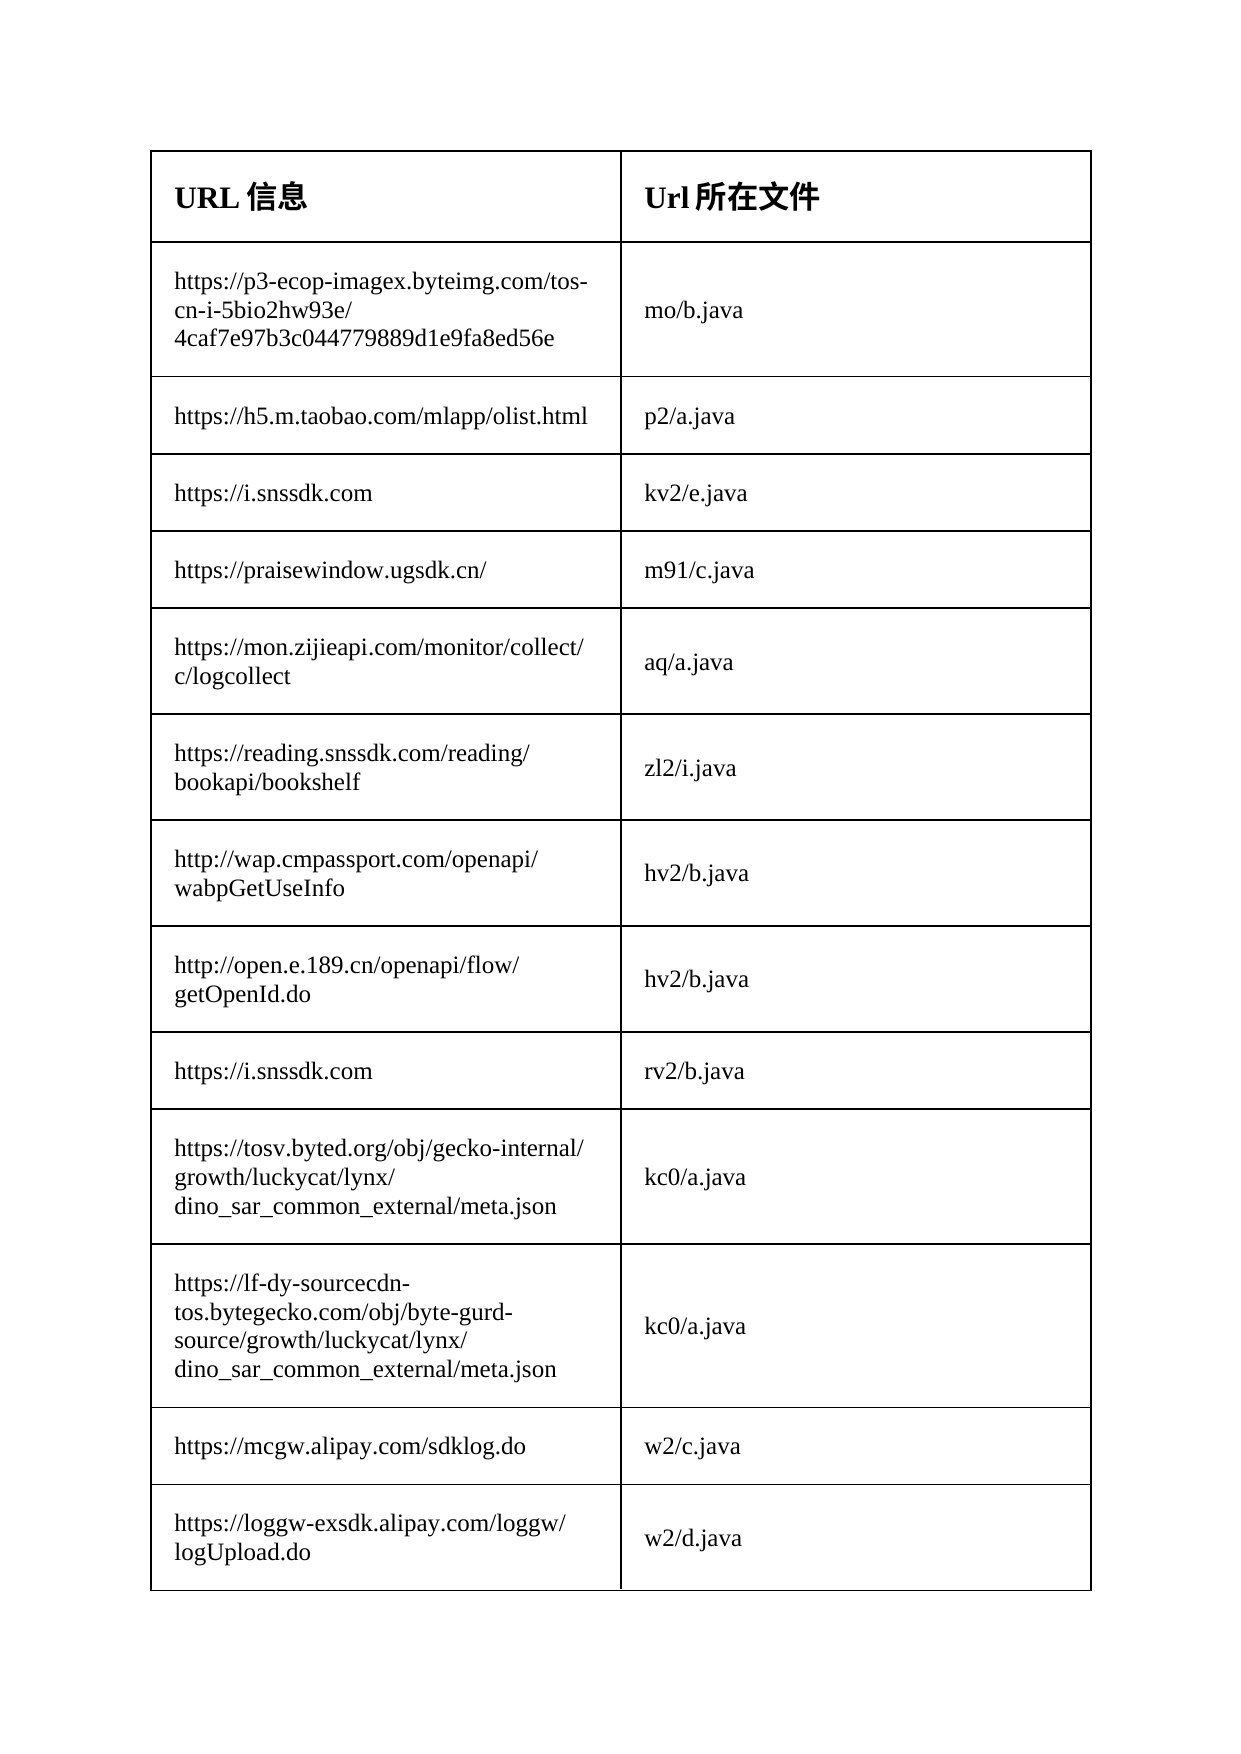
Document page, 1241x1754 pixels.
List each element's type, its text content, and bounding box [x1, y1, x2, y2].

table_header URL信息 [152, 152, 620, 241]
table_cell http://wap.cmpassport.com/openapi/wabpGetUseInfo [152, 821, 620, 925]
table_cell https://p3-ecop-imagex.byteimg.com/tos-cn-i-5bio2hw93e/4caf7e97b3c044779889d1e9fa8ed56e [152, 243, 620, 376]
table_cell https://i.snssdk.com [152, 1033, 620, 1108]
table_cell https://h5.m.taobao.com/mlapp/olist.html [152, 377, 620, 453]
table_cell https://praisewindow.ugsdk.cn/ [152, 532, 620, 607]
table_cell kc0/a.java [622, 1245, 1090, 1406]
table_cell https://lf-dy-sourcecdn-tos.bytegecko.com/obj/byte-gurd-source/growth/luckycat/lynx/dino_sar_common_external/meta.json [152, 1245, 620, 1406]
table_cell p2/a.java [622, 377, 1090, 453]
table_cell rv2/b.java [622, 1033, 1090, 1108]
table_cell https://reading.snssdk.com/reading/bookapi/bookshelf [152, 715, 620, 819]
table_cell hv2/b.java [622, 821, 1090, 925]
table_cell w2/c.java [622, 1408, 1090, 1483]
table_header Url所在文件 [622, 152, 1090, 241]
table_cell https://loggw-exsdk.alipay.com/loggw/logUpload.do [152, 1485, 620, 1589]
table_cell mo/b.java [622, 243, 1090, 376]
table_cell https://i.snssdk.com [152, 455, 620, 530]
table_cell https://mon.zijieapi.com/monitor/collect/c/logcollect [152, 609, 620, 713]
table_cell aq/a.java [622, 609, 1090, 713]
table_cell http://open.e.189.cn/openapi/flow/getOpenId.do [152, 927, 620, 1031]
table_cell kv2/e.java [622, 455, 1090, 530]
table_cell hv2/b.java [622, 927, 1090, 1031]
table_cell zl2/i.java [622, 715, 1090, 819]
table_cell https://mcgw.alipay.com/sdklog.do [152, 1408, 620, 1483]
table_cell kc0/a.java [622, 1110, 1090, 1243]
table_cell w2/d.java [622, 1485, 1090, 1589]
table_cell https://tosv.byted.org/obj/gecko-internal/growth/luckycat/lynx/dino_sar_common_external/meta.json [152, 1110, 620, 1243]
table_cell m91/c.java [622, 532, 1090, 607]
